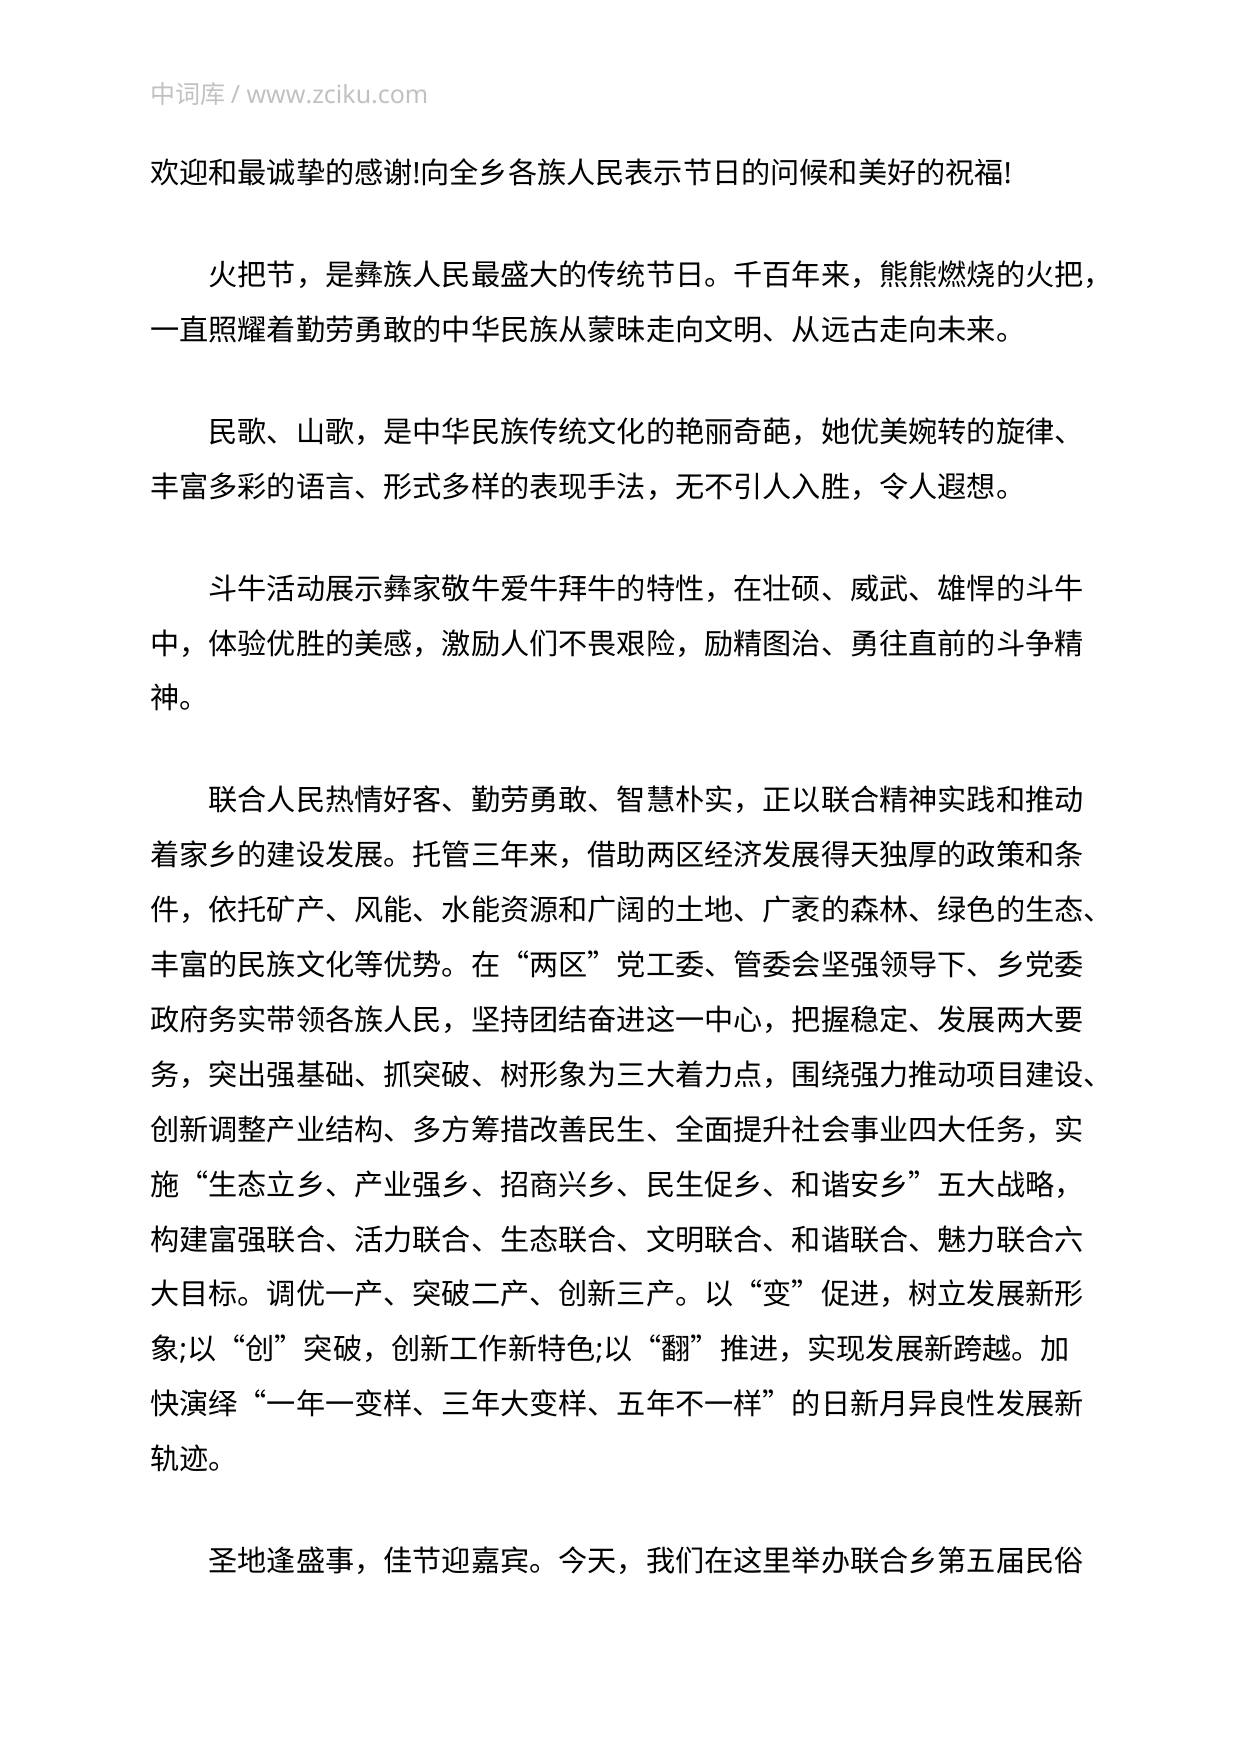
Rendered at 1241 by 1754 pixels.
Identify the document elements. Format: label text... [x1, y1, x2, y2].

text 联合人民热情好客、勤劳勇敢、智慧朴实，正以联合精神实践和推动着家乡的建设发展。托管三年来，借助两区经济发展得天独厚的政策和条件，依托矿产、风能、水能资源和广阔的土地、广袤的森林、绿色的生态、丰富的民族文化等优势。在“两区”党工委、管委会坚强领导下、乡党委政府务实带领各族人民，坚持团结奋进这一中心，把握稳定、发展两大要务，突出强基础、抓突破、树形象为三大着力点，围绕强力推动项目建设、创新调整产业结构、多方筹措改善民生、全面提升社会事业四大任务，实施“生态立乡、产业强乡、招商兴乡、民生促乡、和谐安乡”五大战略，构建富强联合、活力联合、生态联合、文明联合、和谐联合、魅力联合六大目标。调优一产、突破二产、创新三产。以“变”促进，树立发展新形象;以“创”突破，创新工作新特色;以“翻”推进，实现发展新跨越。加快演绎“一年一变样、三年大变样、五年不一样”的日新月异良性发展新轨迹。 [150, 777, 1090, 1478]
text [150, 1537, 1090, 1580]
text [150, 150, 1090, 192]
text 斗牛活动展示彝家敬牛爱牛拜牛的特性，在壮硕、威武、雄悍的斗牛中，体验优胜的美感，激励人们不畏艰险，励精图治、勇往直前的斗争精神。 [150, 565, 1090, 717]
text 民歌、山歌，是中华民族传统文化的艳丽奇葩，她优美婉转的旋律、丰富多彩的语言、形式多样的表现手法，无不引人入胜，令人遐想。 [150, 409, 1090, 506]
text 火把节，是彝族人民最盛大的传统节日。千百年来，熊熊燃烧的火把，一直照耀着勤劳勇敢的中华民族从蒙昧走向文明、从远古走向未来。 [150, 252, 1090, 349]
